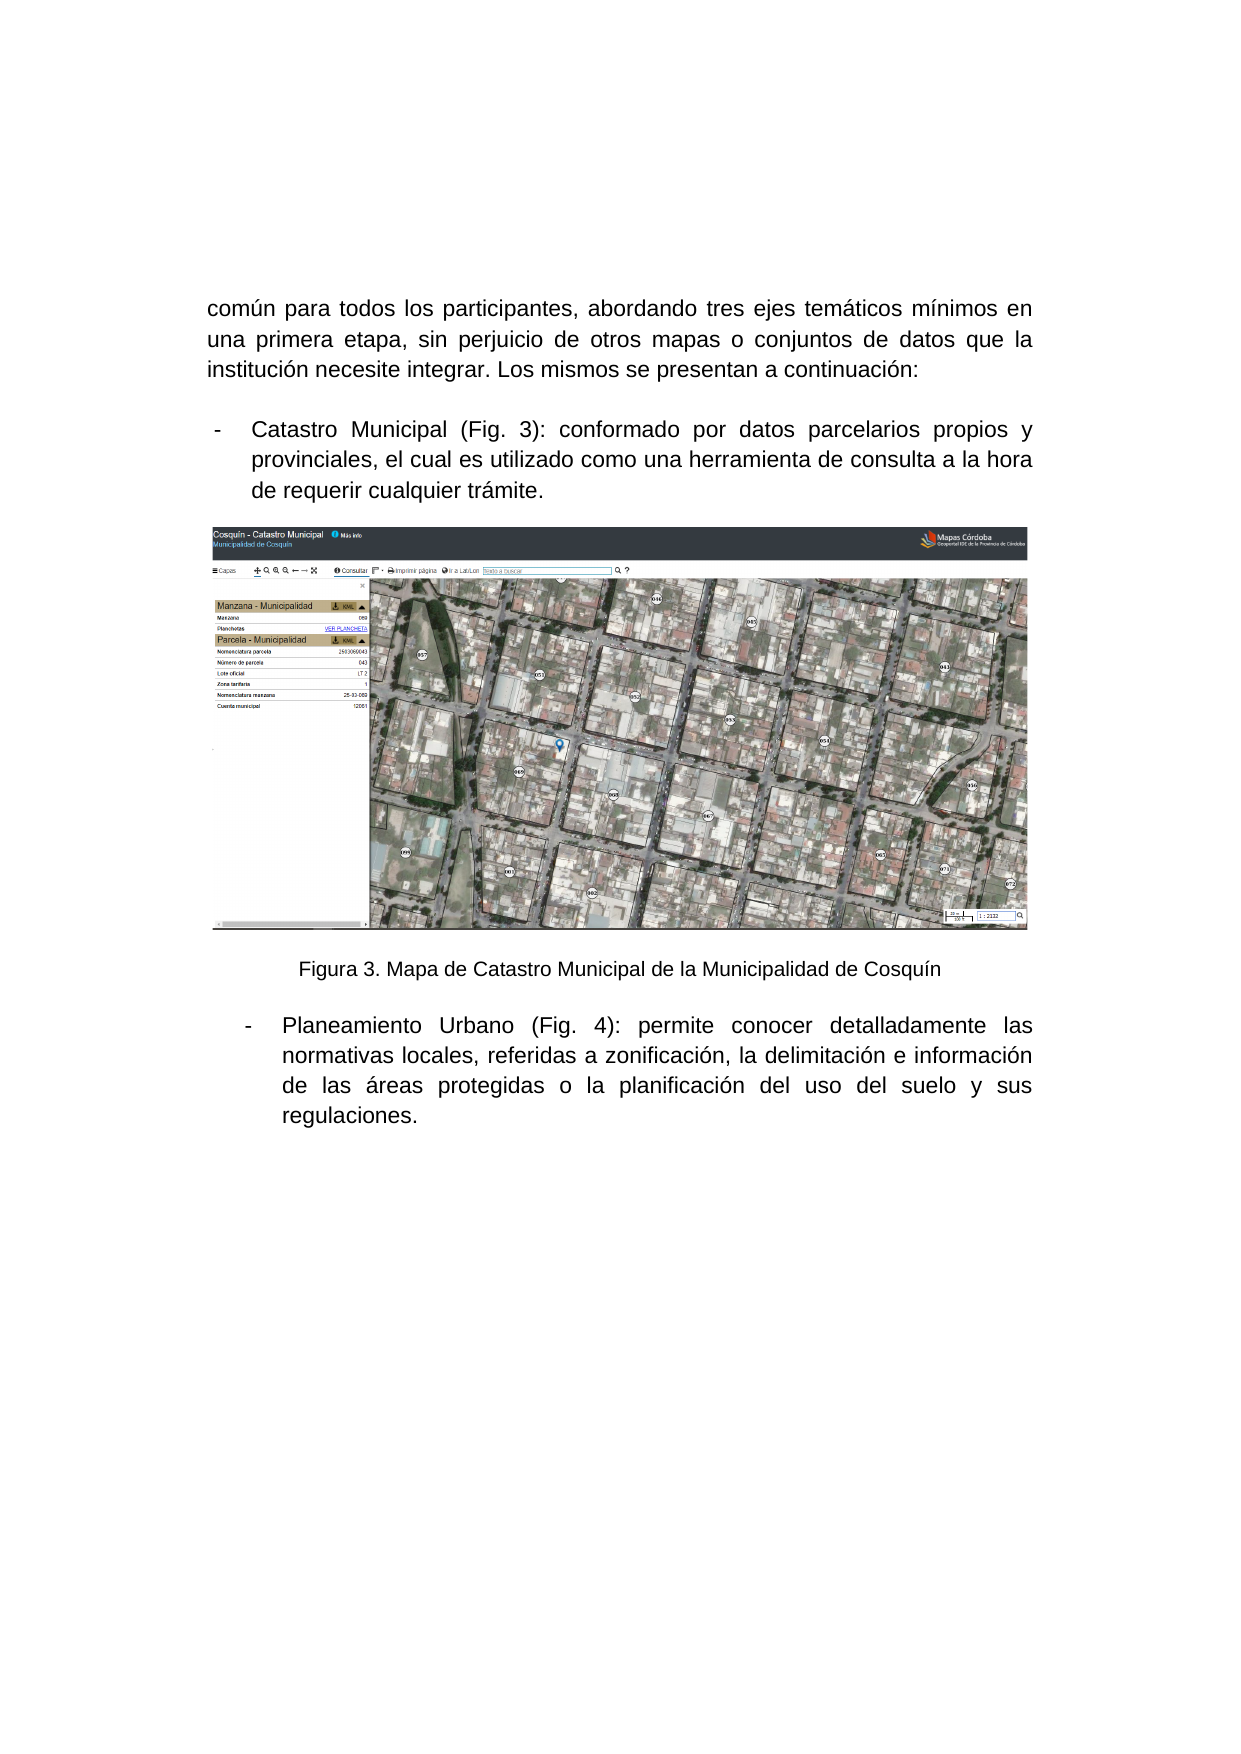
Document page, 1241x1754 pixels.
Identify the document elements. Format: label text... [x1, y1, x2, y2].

text Figura 3. Mapa de Catastro Municipal de la Municipalidad de Cosquín [207, 957, 1033, 981]
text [207, 295, 1033, 382]
list Catastro Municipal (Fig. 3): conformado por datos parcelarios propios y provinciales, el cual es utilizado como una herramienta de consulta a la hora de requerir cualquier trámite. [213, 416, 1033, 503]
picture [212, 527, 1028, 930]
list Planeamiento Urbano (Fig. 4): permite conocer detalladamente las normativas locales, referidas a zonificación, la delimitación e información de las áreas protegidas o la planificación del uso del suelo y sus regulaciones. [244, 1012, 1033, 1129]
